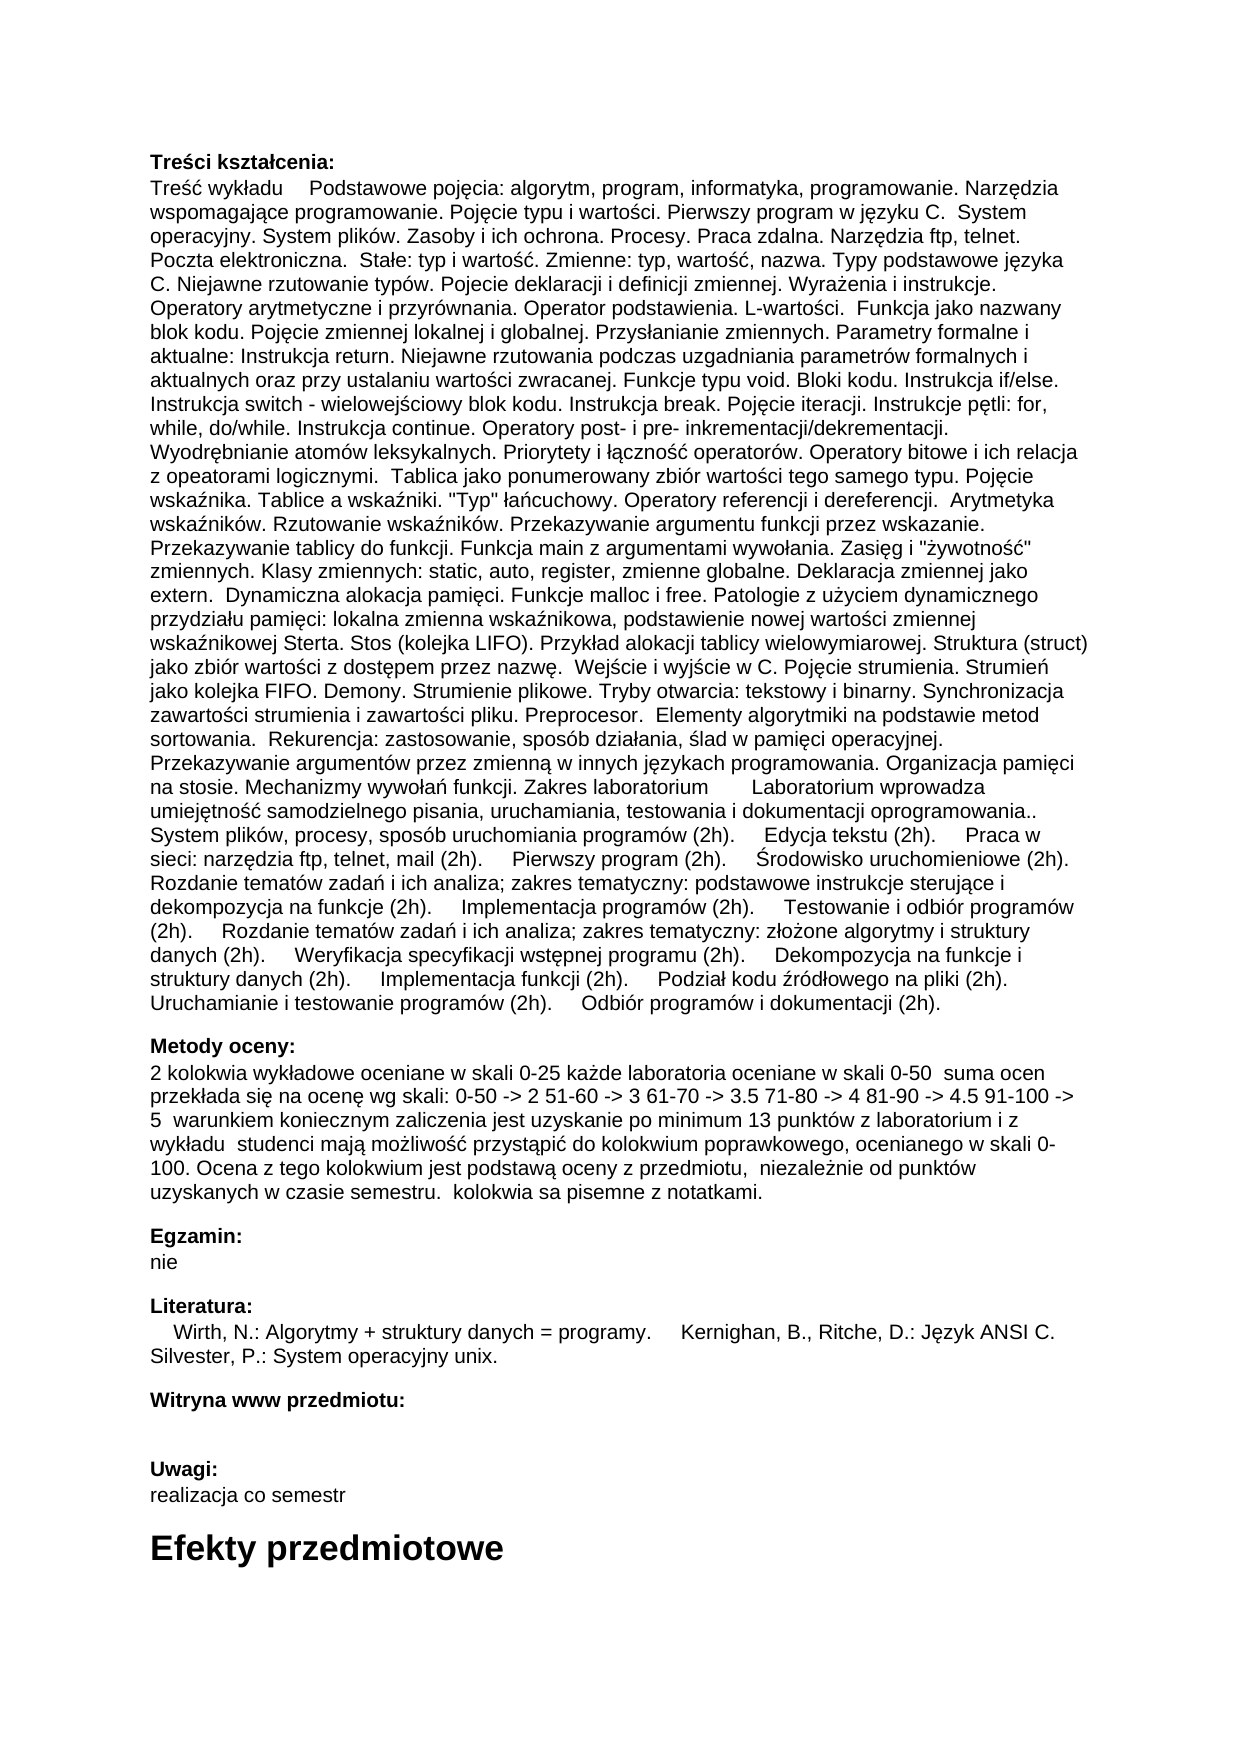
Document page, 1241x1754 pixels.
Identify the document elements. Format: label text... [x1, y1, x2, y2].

text Wirth, N.: Algorytmy + struktury danych = programy. Kernighan, B., Ritche, D.: Język ANSI C. Silvester, P.: System operacyjny unix. [150, 1320, 1090, 1368]
text realizacja co semestr [150, 1483, 1090, 1507]
text 2 kolokwia wykładowe oceniane w skali 0-25 każde laboratoria oceniane w skali 0-50 suma ocen przekłada się na ocenę wg skali: 0-50 -> 2 51-60 -> 3 61-70 -> 3.5 71-80 -> 4 81-90 -> 4.5 91-100 -> 5 warunkiem koniecznym zaliczenia jest uzyskanie po minimum 13 punktów z laboratorium i z wykładu studenci mają możliwość przystąpić do kolokwium poprawkowego, ocenianego w skali 0-100. Ocena z tego kolokwium jest podstawą oceny z przedmiotu, niezależnie od punktów uzyskanych w czasie semestru. kolokwia sa pisemne z notatkami. [150, 1060, 1090, 1204]
text Witryna www przedmiotu: [150, 1387, 1090, 1411]
text Uwagi: [150, 1457, 1090, 1481]
text nie [150, 1250, 1090, 1274]
text Metody oceny: [150, 1034, 1090, 1058]
subtitle Efekty przedmiotowe [150, 1527, 1090, 1568]
text Treść wykładu Podstawowe pojęcia: algorytm, program, informatyka, programowanie. Narzędzia wspomagające programowanie. Pojęcie typu i wartości. Pierwszy program w języku C. System operacyjny. System plików. Zasoby i ich ochrona. Procesy. Praca zdalna. Narzędzia ftp, telnet. Poczta elektroniczna. Stałe: typ i wartość. Zmienne: typ, wartość, nazwa. Typy podstawowe języka C. Niejawne rzutowanie typów. Pojecie deklaracji i definicji zmiennej. Wyrażenia i instrukcje. Operatory arytmetyczne i przyrównania. Operator podstawienia. L-wartości. Funkcja jako nazwany blok kodu. Pojęcie zmiennej lokalnej i globalnej. Przysłanianie zmiennych. Parametry formalne i aktualne: Instrukcja return. Niejawne rzutowania podczas uzgadniania parametrów formalnych i aktualnych oraz przy ustalaniu wartości zwracanej. Funkcje typu void. Bloki kodu. Instrukcja if/else. Instrukcja switch - wielowejściowy blok kodu. Instrukcja break. Pojęcie iteracji. Instrukcje pętli: for, while, do/while. Instrukcja continue. Operatory post- i pre- inkrementacji/dekrementacji. Wyodrębnianie atomów leksykalnych. Priorytety i łączność operatorów. Operatory bitowe i ich relacja z opeatorami logicznymi. Tablica jako ponumerowany zbiór wartości tego samego typu. Pojęcie wskaźnika. Tablice a wskaźniki. "Typ" łańcuchowy. Operatory referencji i dereferencji. Arytmetyka wskaźników. Rzutowanie wskaźników. Przekazywanie argumentu funkcji przez wskazanie. Przekazywanie tablicy do funkcji. Funkcja main z argumentami wywołania. Zasięg i "żywotność" zmiennych. Klasy zmiennych: static, auto, register, zmienne globalne. Deklaracja zmiennej jako extern. Dynamiczna alokacja pamięci. Funkcje malloc i free. Patologie z użyciem dynamicznego przydziału pamięci: lokalna zmienna wskaźnikowa, podstawienie nowej wartości zmiennej wskaźnikowej Sterta. Stos (kolejka LIFO). Przykład alokacji tablicy wielowymiarowej. Struktura (struct) jako zbiór wartości z dostępem przez nazwę. Wejście i wyjście w C. Pojęcie strumienia. Strumień jako kolejka FIFO. Demony. Strumienie plikowe. Tryby otwarcia: tekstowy i binarny. Synchronizacja zawartości strumienia i zawartości pliku. Preprocesor. Elementy algorytmiki na podstawie metod sortowania. Rekurencja: zastosowanie, sposób działania, ślad w pamięci operacyjnej. Przekazywanie argumentów przez zmienną w innych językach programowania. Organizacja pamięci na stosie. Mechanizmy wywołań funkcji. Zakres laboratorium Laboratorium wprowadza umiejętność samodzielnego pisania, uruchamiania, testowania i dokumentacji oprogramowania.. System plików, procesy, sposób uruchomiania programów (2h). Edycja tekstu (2h). Praca w sieci: narzędzia ftp, telnet, mail (2h). Pierwszy program (2h). Środowisko uruchomieniowe (2h). Rozdanie tematów zadań i ich analiza; zakres tematyczny: podstawowe instrukcje sterujące i dekompozycja na funkcje (2h). Implementacja programów (2h). Testowanie i odbiór programów (2h). Rozdanie tematów zadań i ich analiza; zakres tematyczny: złożone algorytmy i struktury danych (2h). Weryfikacja specyfikacji wstępnej programu (2h). Dekompozycja na funkcje i struktury danych (2h). Implementacja funkcji (2h). Podział kodu źródłowego na pliki (2h). Uruchamianie i testowanie programów (2h). Odbiór programów i dokumentacji (2h). [150, 176, 1090, 1014]
text Literatura: [150, 1294, 1090, 1318]
text Treści kształcenia: [150, 150, 1090, 174]
text Egzamin: [150, 1224, 1090, 1248]
